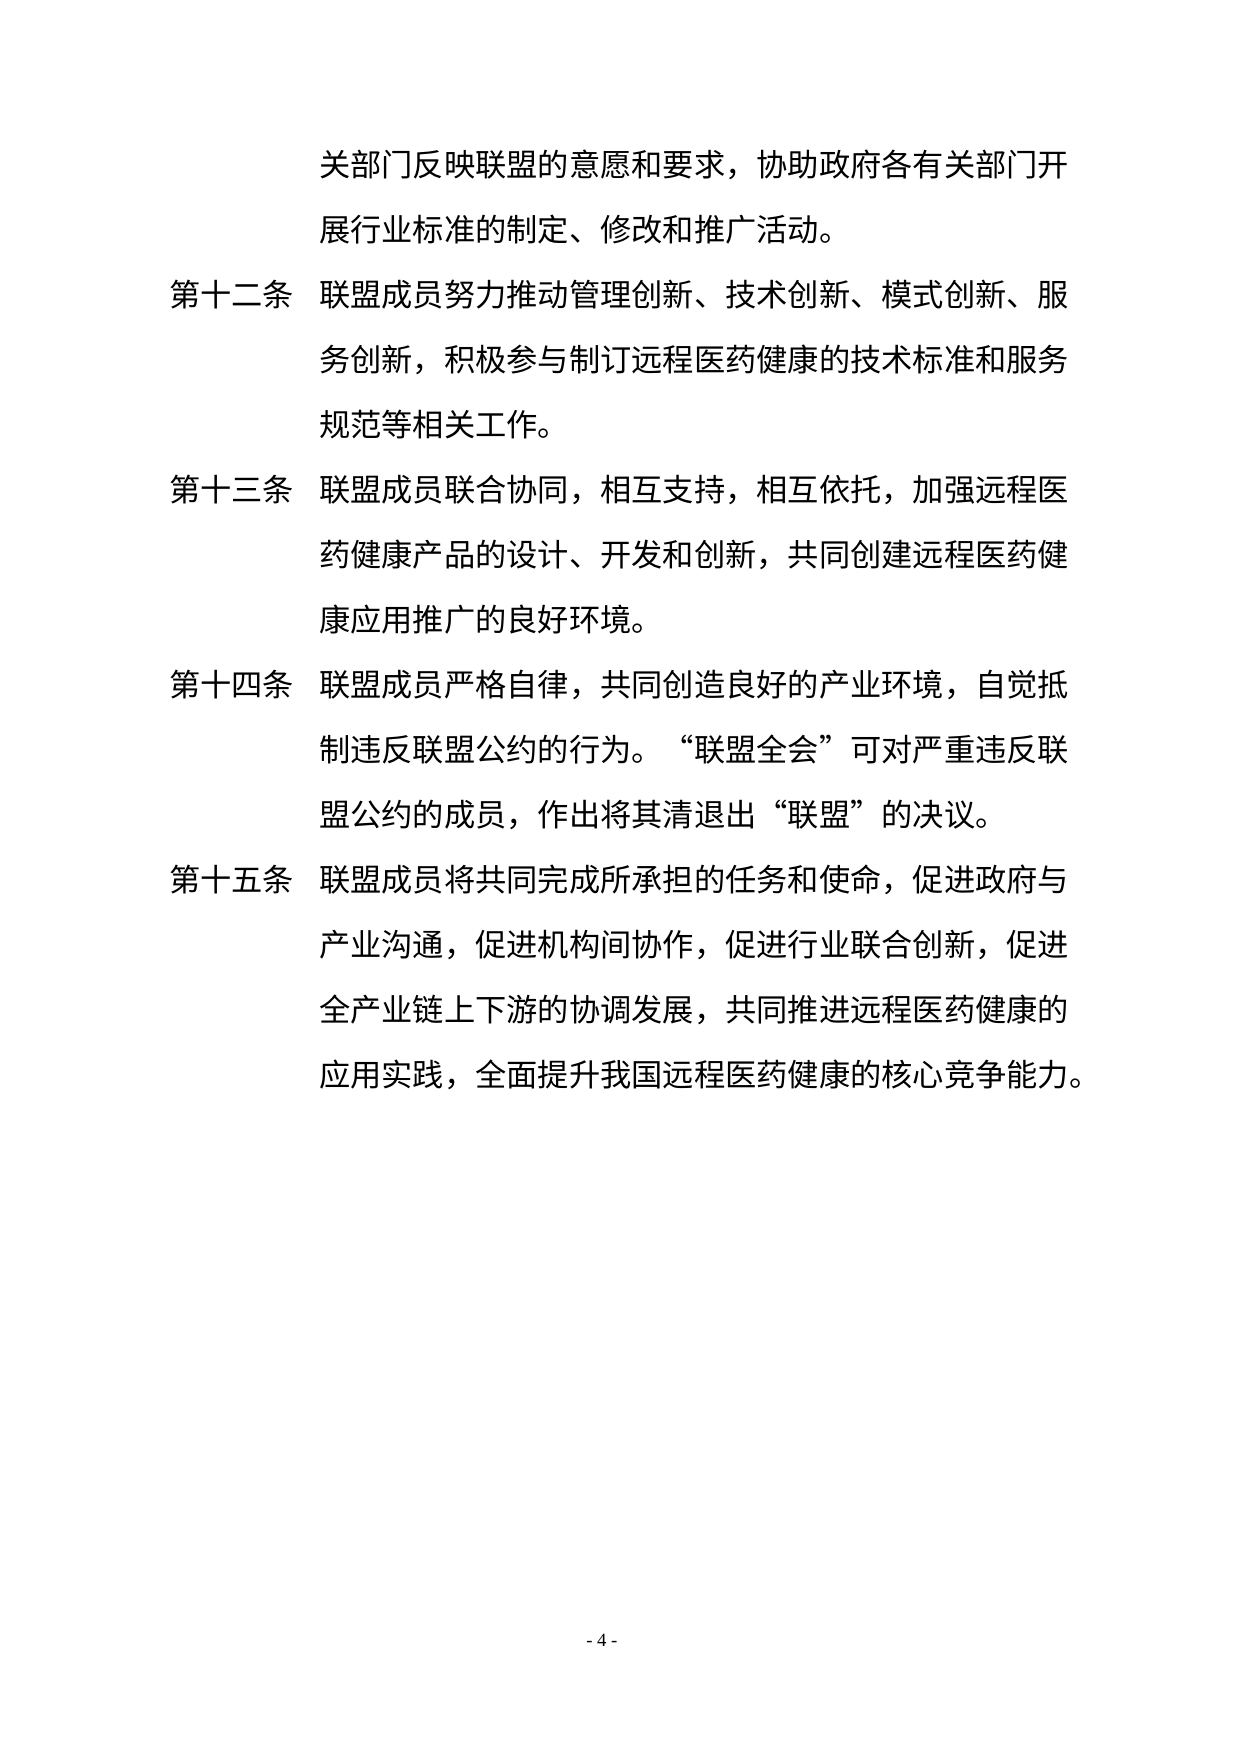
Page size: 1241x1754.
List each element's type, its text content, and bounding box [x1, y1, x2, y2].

list 联盟成员努力推动管理创新、技术创新、模式创新、服务创新，积极参与制订远程医药健康的技术标准和服务规范等相关工作。 [169, 260, 1069, 455]
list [169, 130, 1069, 260]
list 联盟成员严格自律，共同创造良好的产业环境，自觉抵制违反联盟公约的行为。“联盟全会”可对严重违反联盟公约的成员，作出将其清退出“联盟”的决议。 [169, 650, 1069, 845]
list 联盟成员将共同完成所承担的任务和使命，促进政府与产业沟通，促进机构间协作，促进行业联合创新，促进全产业链上下游的协调发展，共同推进远程医药健康的应用实践，全面提升我国远程医药健康的核心竞争能力。 [169, 845, 1069, 1105]
list 联盟成员联合协同，相互支持，相互依托，加强远程医药健康产品的设计、开发和创新，共同创建远程医药健康应用推广的良好环境。 [169, 455, 1069, 650]
